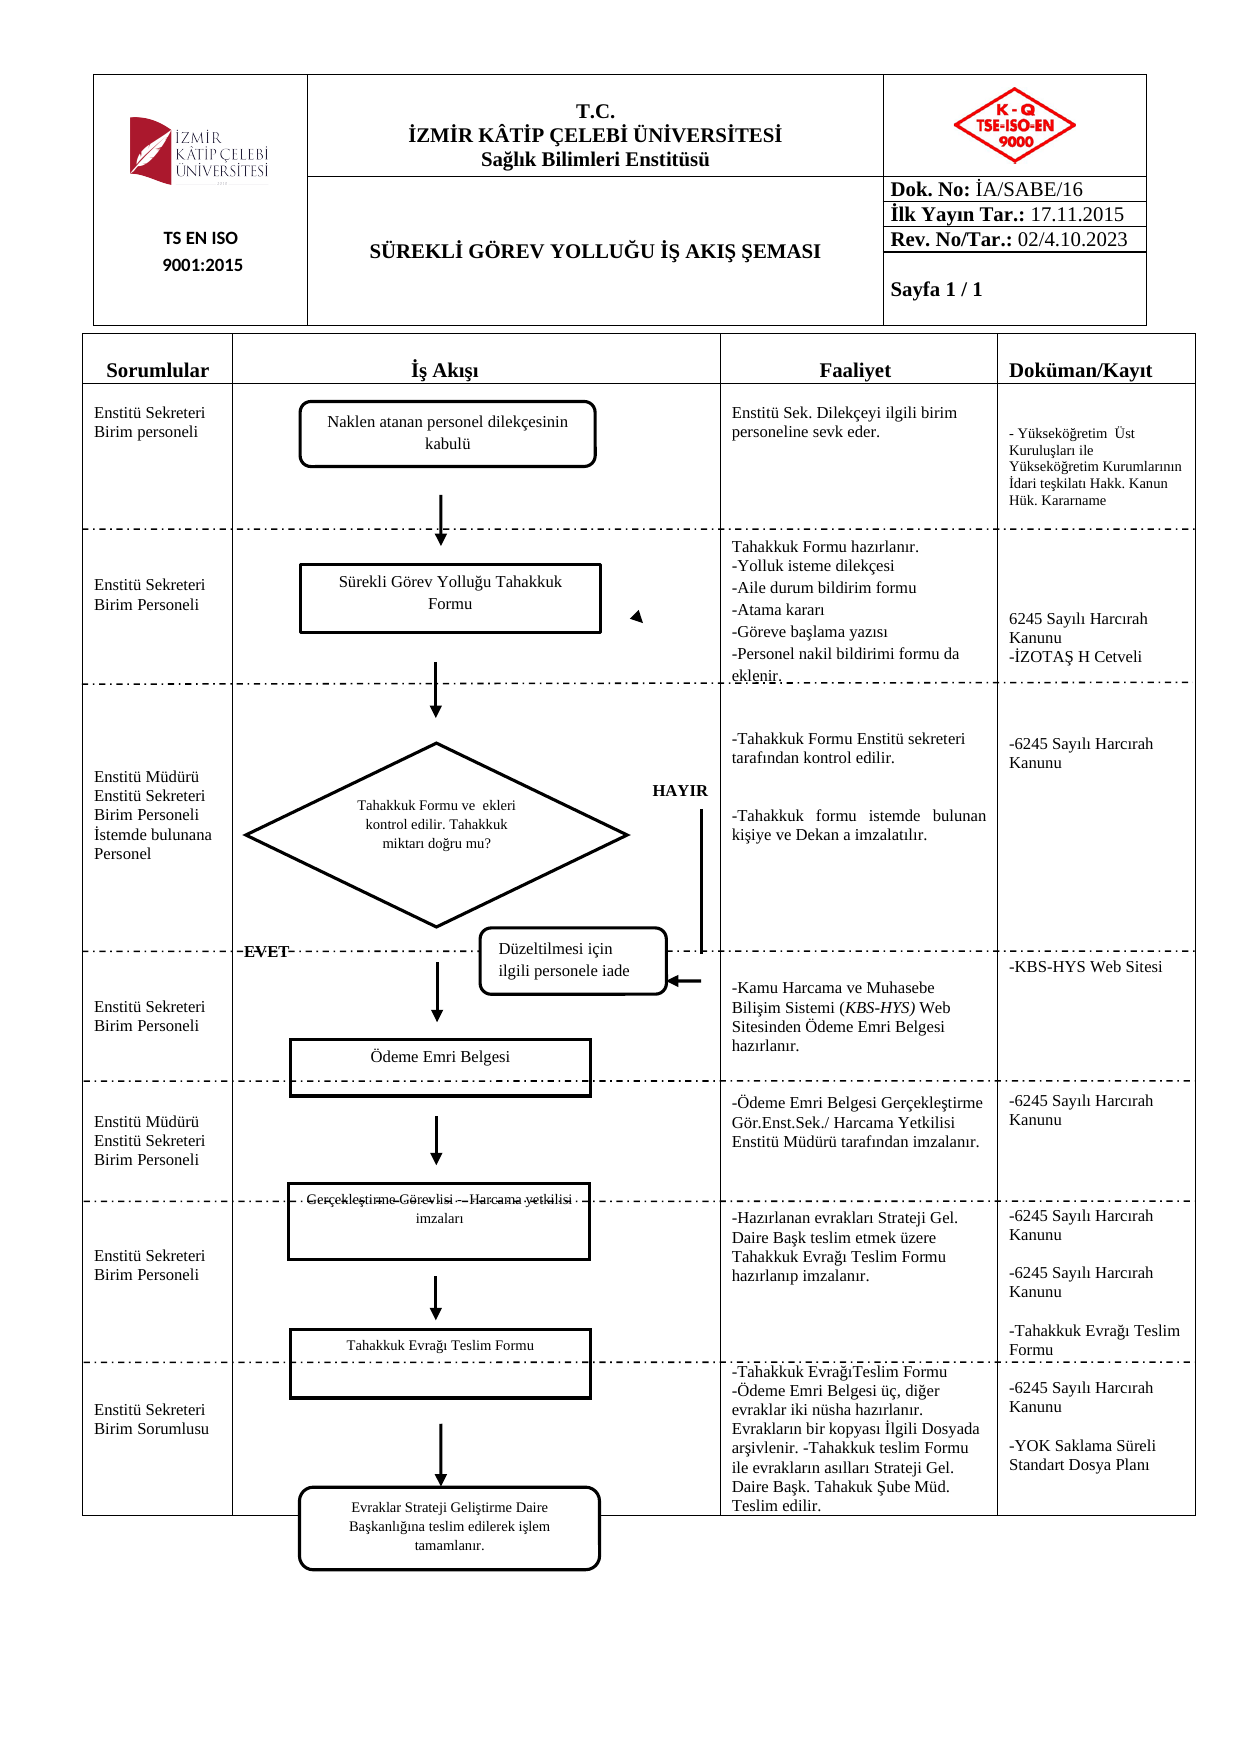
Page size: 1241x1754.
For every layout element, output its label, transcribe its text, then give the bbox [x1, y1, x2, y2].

table_header Doküman/Kayıt [998, 334, 1195, 382]
picture [953, 87, 1076, 164]
table_cell HAYIR EVET [233, 384, 720, 1515]
table_header İş Akışı [233, 334, 720, 382]
table_header Sorumlular [83, 334, 232, 382]
table_cell Enstitü Sekreteri Birim personeli Enstitü Sekreteri Birim Personeli Enstitü Müdürü Enstitü Sekreteri Birim Personeli İstemde bulunana Personel Enstitü Sekreteri Birim Personeli Enstitü Müdürü Enstitü Sekreteri Birim Personeli Enstitü Sekreteri Birim Personeli Enstitü Sekreteri Birim Sorumlusu [83, 384, 232, 1515]
table_cell - Yükseköğretim Üst Kuruluşları ile Yükseköğretim Kurumlarının İdari teşkilatı Hakk. Kanun Hük. Kararname 6245 Sayılı Harcırah Kanunu -İZOTAŞ H Cetveli -6245 Sayılı Harcırah Kanunu -KBS-HYS Web Sitesi -6245 Sayılı Harcırah Kanunu -6245 Sayılı Harcırah Kanunu -6245 Sayılı Harcırah Kanunu -Tahakkuk Evrağı Teslim Formu -6245 Sayılı Harcırah Kanunu -YOK Saklama Süreli Standart Dosya Planı [998, 384, 1195, 1515]
table_header Faaliyet [721, 334, 997, 382]
picture [116, 107, 285, 202]
table_cell Enstitü Sek. Dilekçeyi ilgili birim personeline sevk eder. Tahakkuk Formu hazırlanır. -Yolluk isteme dilekçesi -Aile durum bildirim formu -Atama kararı -Göreve başlama yazısı -Personel nakil bildirimi formu da eklenir. -Tahakkuk Formu Enstitü sekreteri tarafından kontrol edilir. -Tahakkuk formu istemde bulunan kişiye ve Dekan a imzalatılır. -Kamu Harcama ve Muhasebe Bilişim Sistemi (KBS-HYS) Web Sitesinden Ödeme Emri Belgesi hazırlanır. -Ödeme Emri Belgesi Gerçekleştirme Gör.Enst.Sek./ Harcama Yetkilisi Enstitü Müdürü tarafından imzalanır. -Hazırlanan evrakları Strateji Gel. Daire Başk teslim etmek üzere Tahakkuk Evrağı Teslim Formu hazırlanıp imzalanır. -Tahakkuk EvrağıTeslim Formu -Ödeme Emri Belgesi üç, diğer evraklar iki nüsha hazırlanır. Evrakların bir kopyası İlgili Dosyada arşivlenir. -Tahakkuk teslim Formu ile evrakların asılları Strateji Gel. Daire Başk. Tahakuk Şube Müd. Teslim edilir. [721, 384, 997, 1515]
